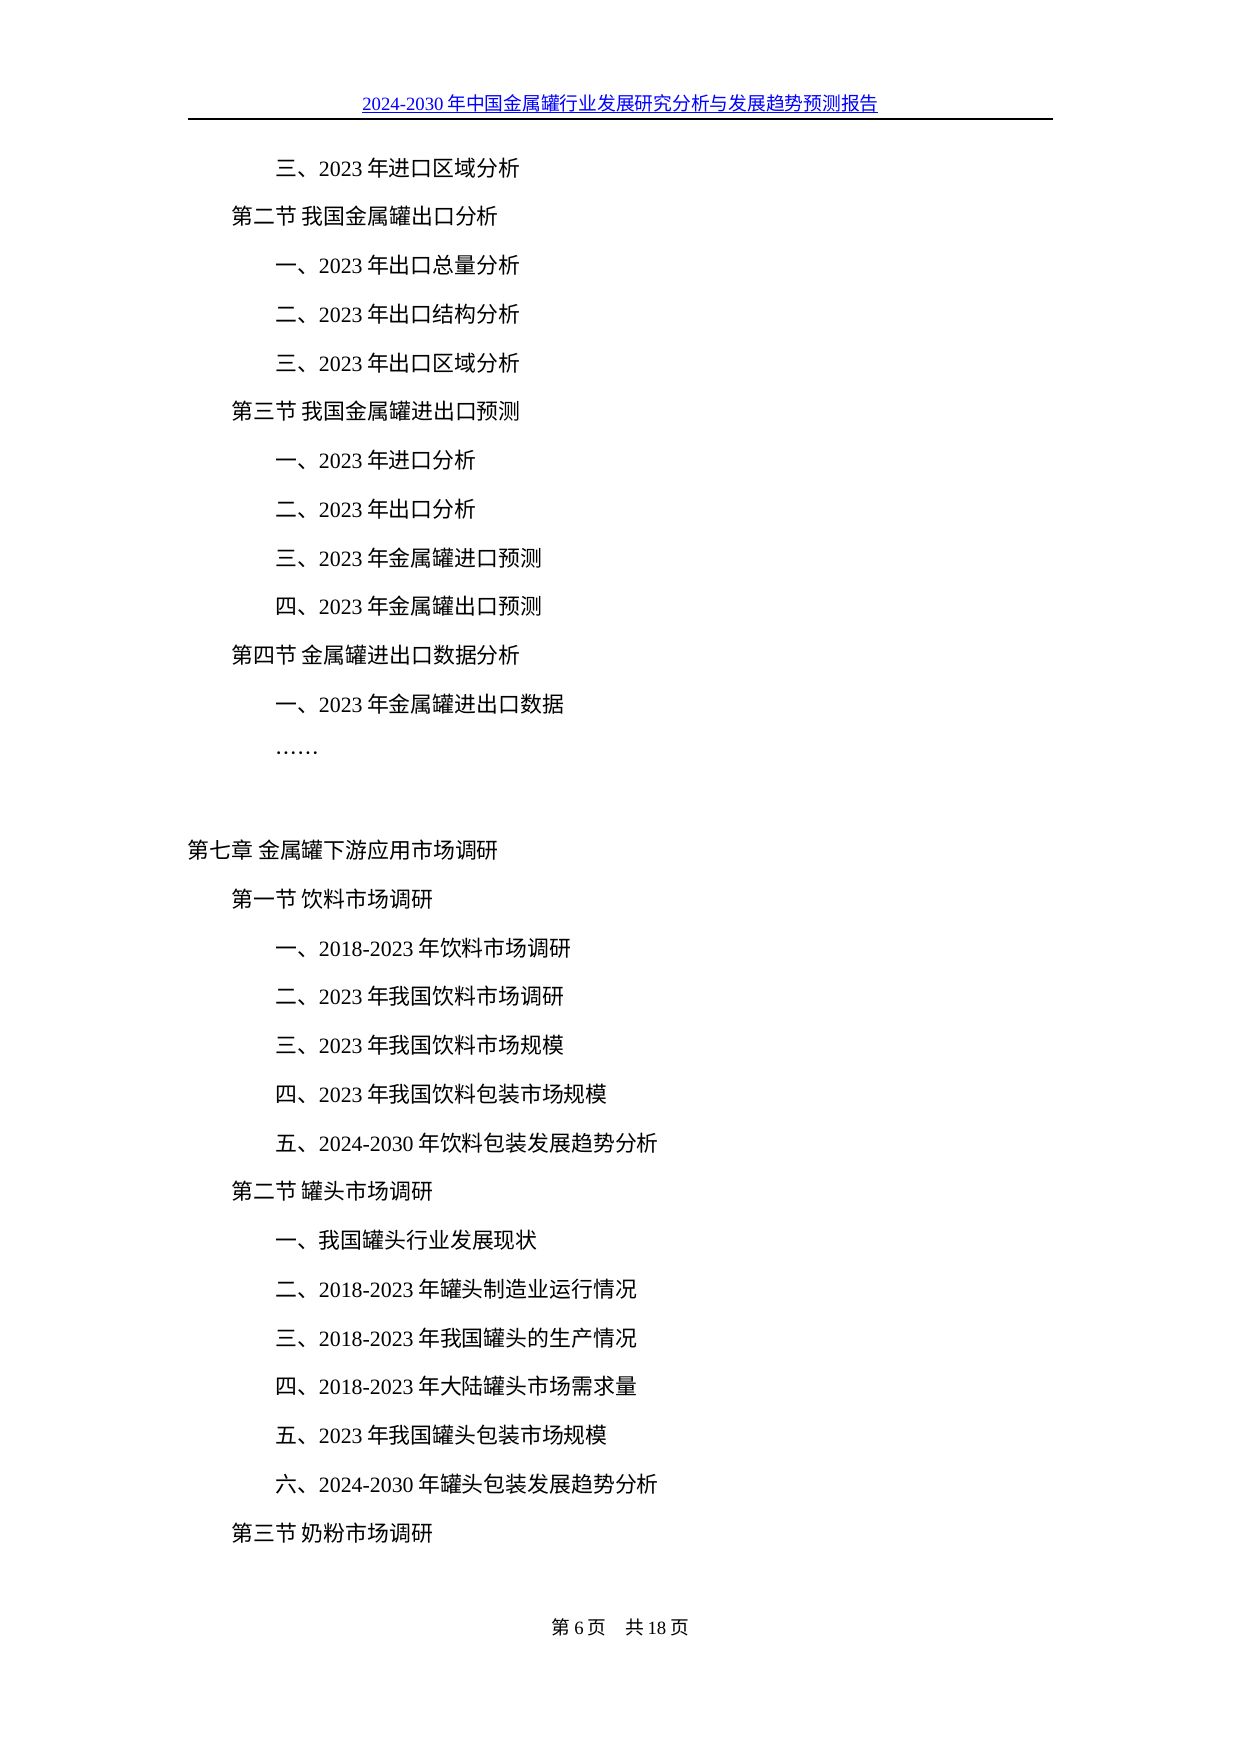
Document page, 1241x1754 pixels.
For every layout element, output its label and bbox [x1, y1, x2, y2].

text [187, 150, 1053, 1548]
